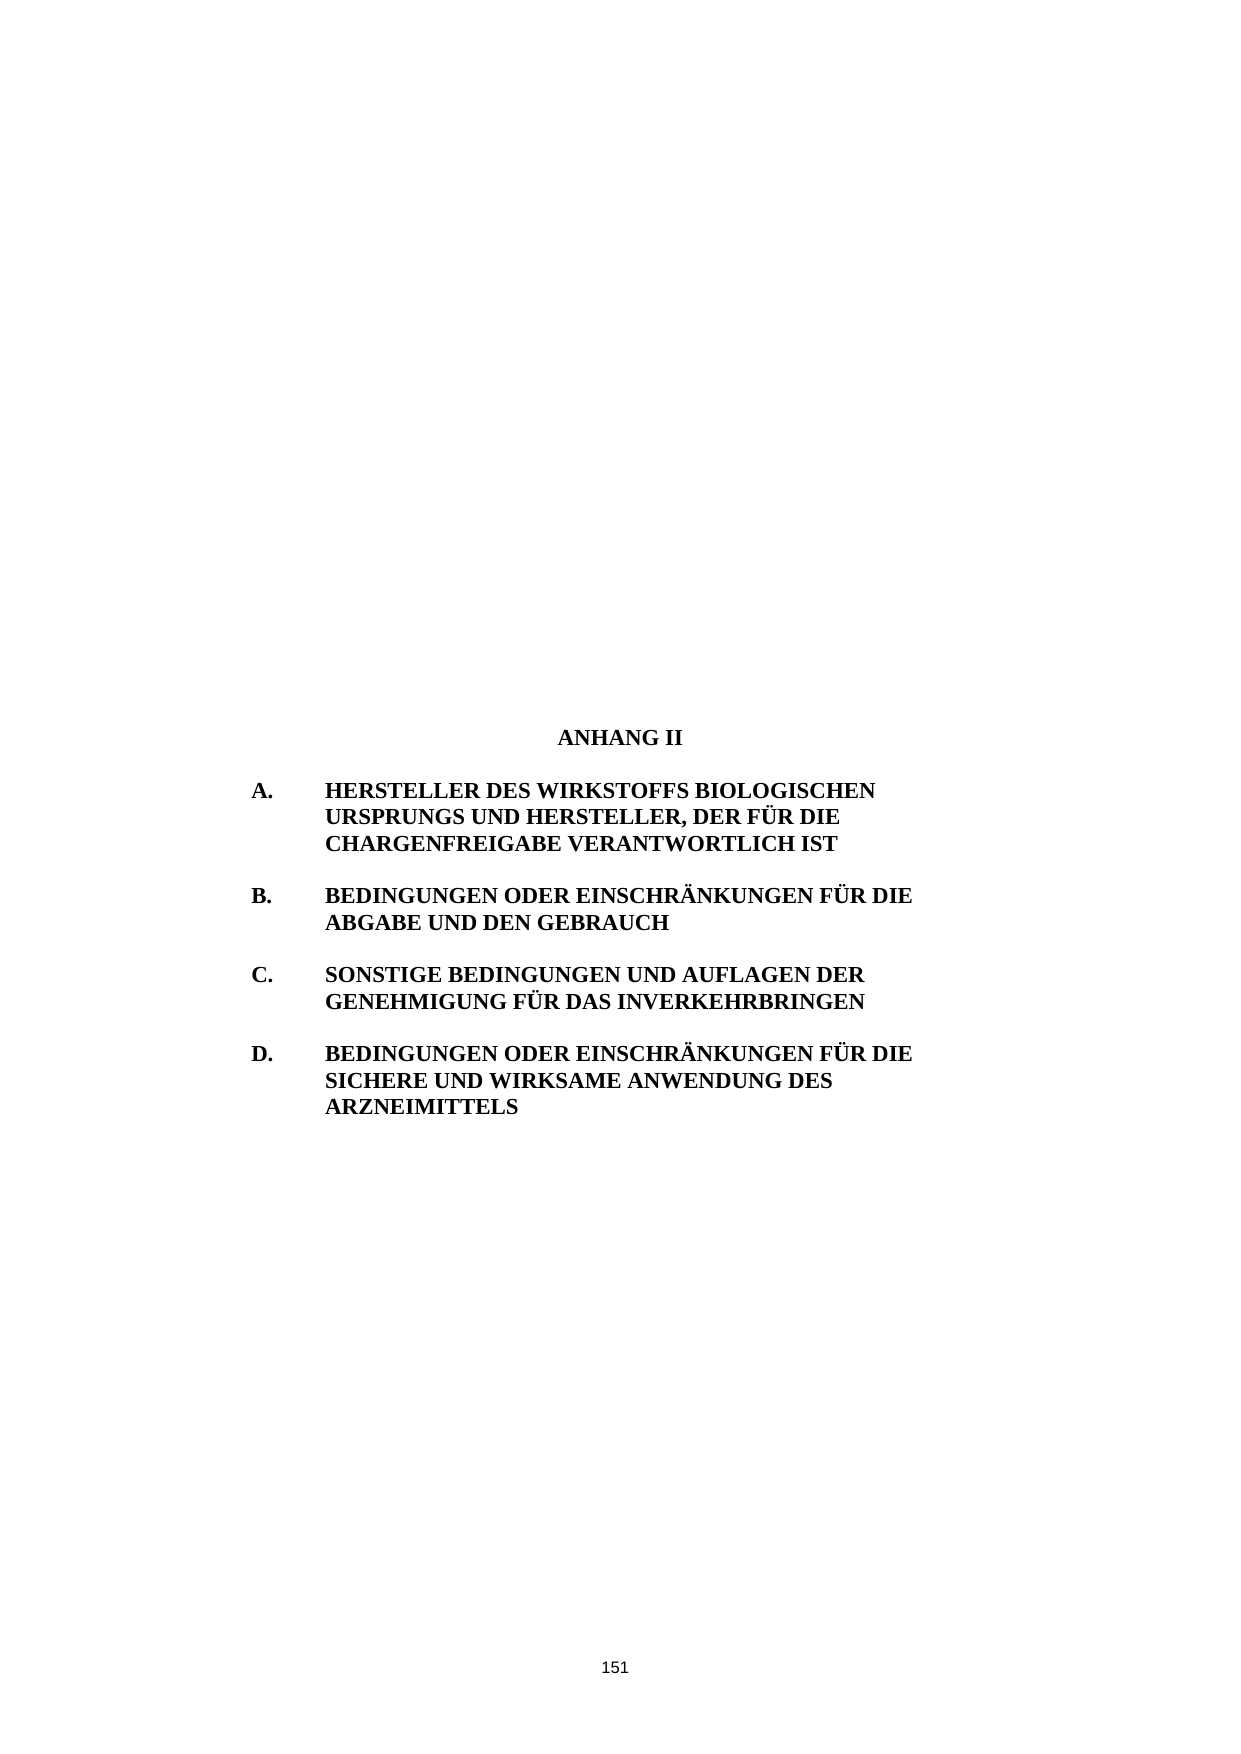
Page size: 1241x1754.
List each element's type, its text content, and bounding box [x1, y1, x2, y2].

text B. BEDINGUNGEN ODER EINSCHRÄNKUNGEN FÜR DIE ABGABE UND DEN GEBRAUCH [251, 882, 945, 935]
text C. SONSTIGE BEDINGUNGEN UND AUFLAGEN DER GENEHMIGUNG FÜR DAS INVERKEHRBRINGEN [251, 961, 945, 1014]
text D. BEDINGUNGEN ODER EINSCHRÄNKUNGEN FÜR DIE SICHERE UND WIRKSAME ANWENDUNG DES ARZNEIMITTELS [251, 1041, 945, 1119]
text A. HERSTELLER DES WIRKSTOFFS BIOLOGISCHEN URSPRUNGS UND HERSTELLER, DER FÜR DIE CHARGENFREIGABE VERANTWORTLICH IST [251, 777, 945, 856]
text ANHANG II [148, 724, 1092, 751]
